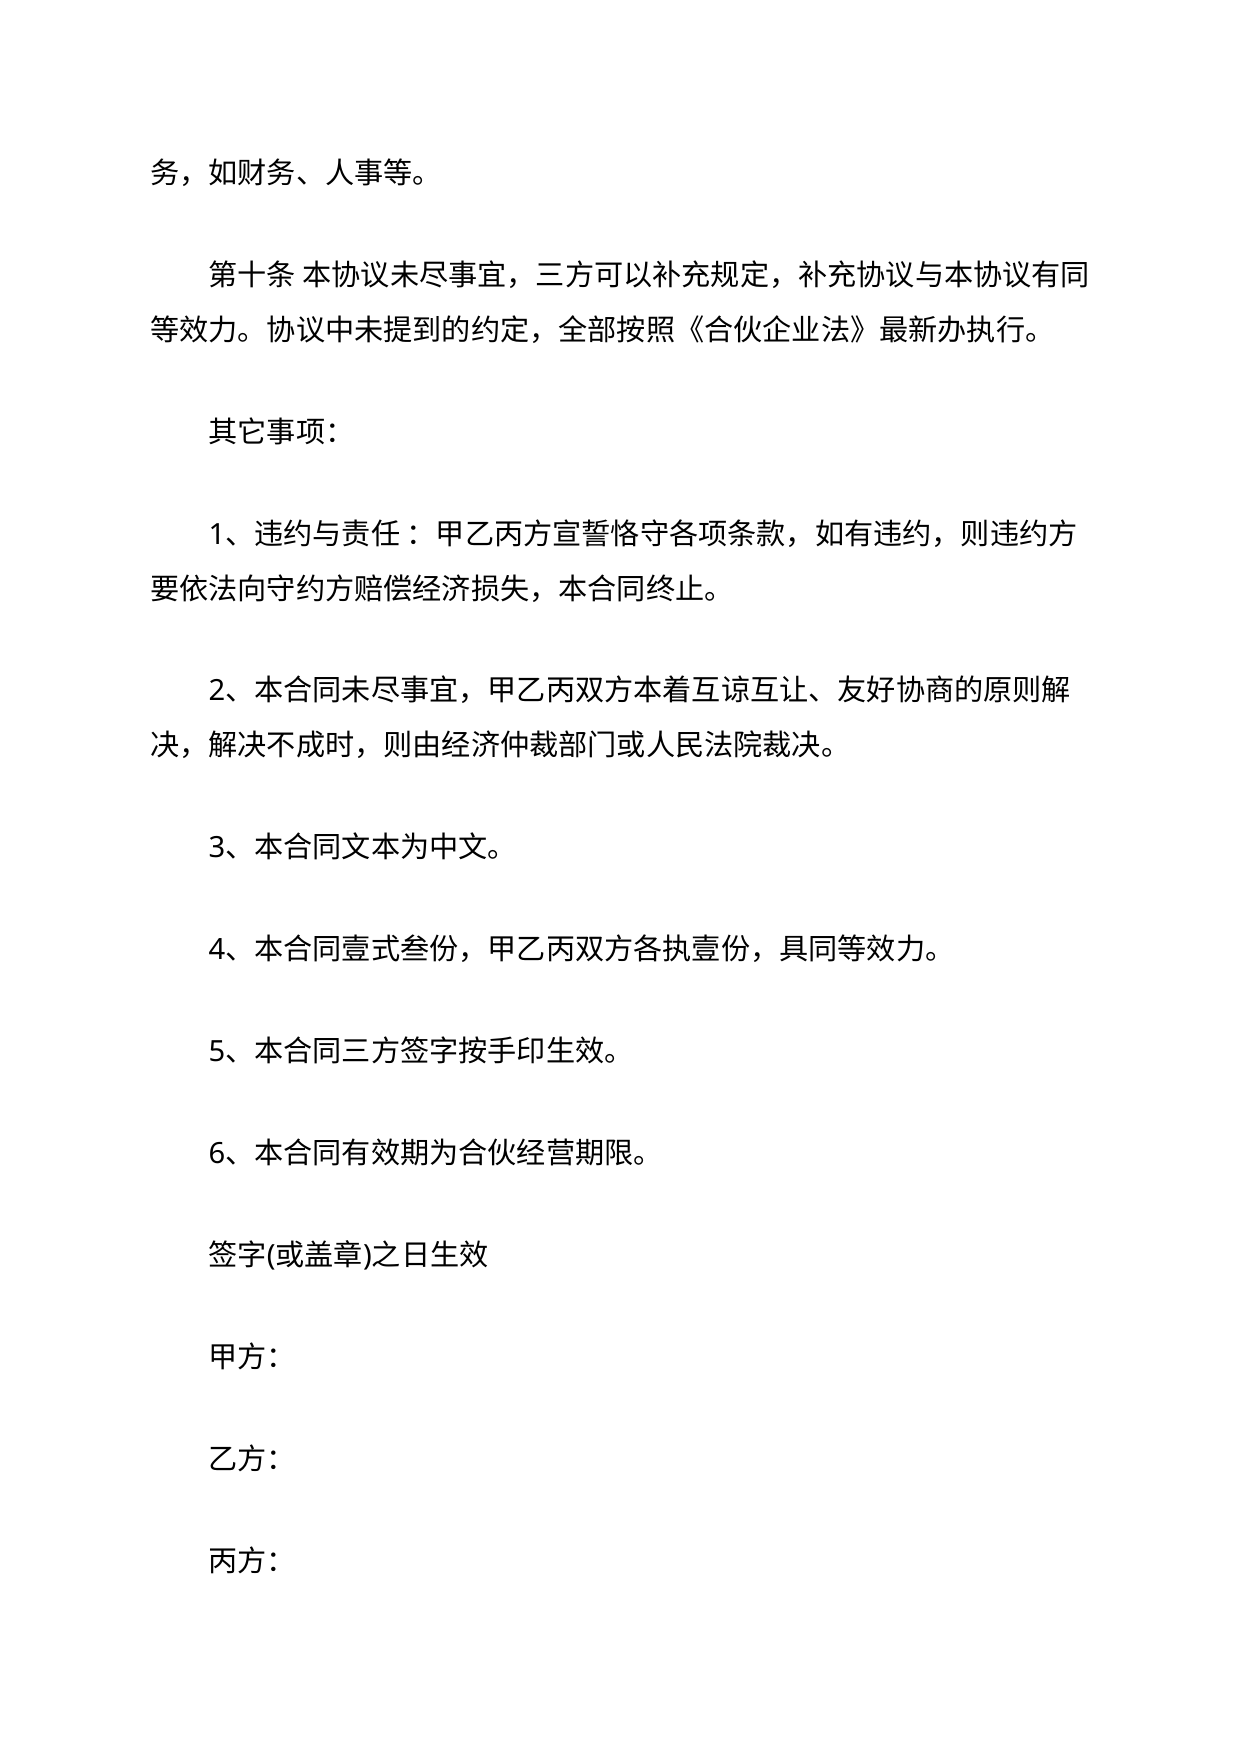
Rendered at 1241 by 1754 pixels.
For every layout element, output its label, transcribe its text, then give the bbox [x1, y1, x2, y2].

text 1、违约与责任 ：甲乙丙方宣誓恪守各项条款，如有违约，则违约方要依法向守约方赔偿经济损失，本合同终止。 [150, 510, 1090, 607]
text 4、本合同壹式叁份，甲乙丙双方各执壹份，具同等效力。 [150, 926, 1090, 968]
text 甲方： [150, 1334, 1090, 1376]
text 第十条 本协议未尽事宜，三方可以补充规定，补充协议与本协议有同等效力。协议中未提到的约定，全部按照《合伙企业法》最新办执行。 [150, 252, 1090, 349]
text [150, 150, 1090, 192]
text 丙方： [150, 1537, 1090, 1579]
text 3、本合同文本为中文。 [150, 824, 1090, 866]
text 乙方： [150, 1435, 1090, 1478]
text 其它事项： [150, 408, 1090, 451]
text 5、本合同三方签字按手印生效。 [150, 1028, 1090, 1070]
text 签字(或盖章)之日生效 [150, 1232, 1090, 1274]
text 2、本合同未尽事宜，甲乙丙双方本着互谅互让、友好协商的原则解决，解决不成时，则由经济仲裁部门或人民法院裁决。 [150, 667, 1090, 764]
text 6、本合同有效期为合伙经营期限。 [150, 1130, 1090, 1172]
